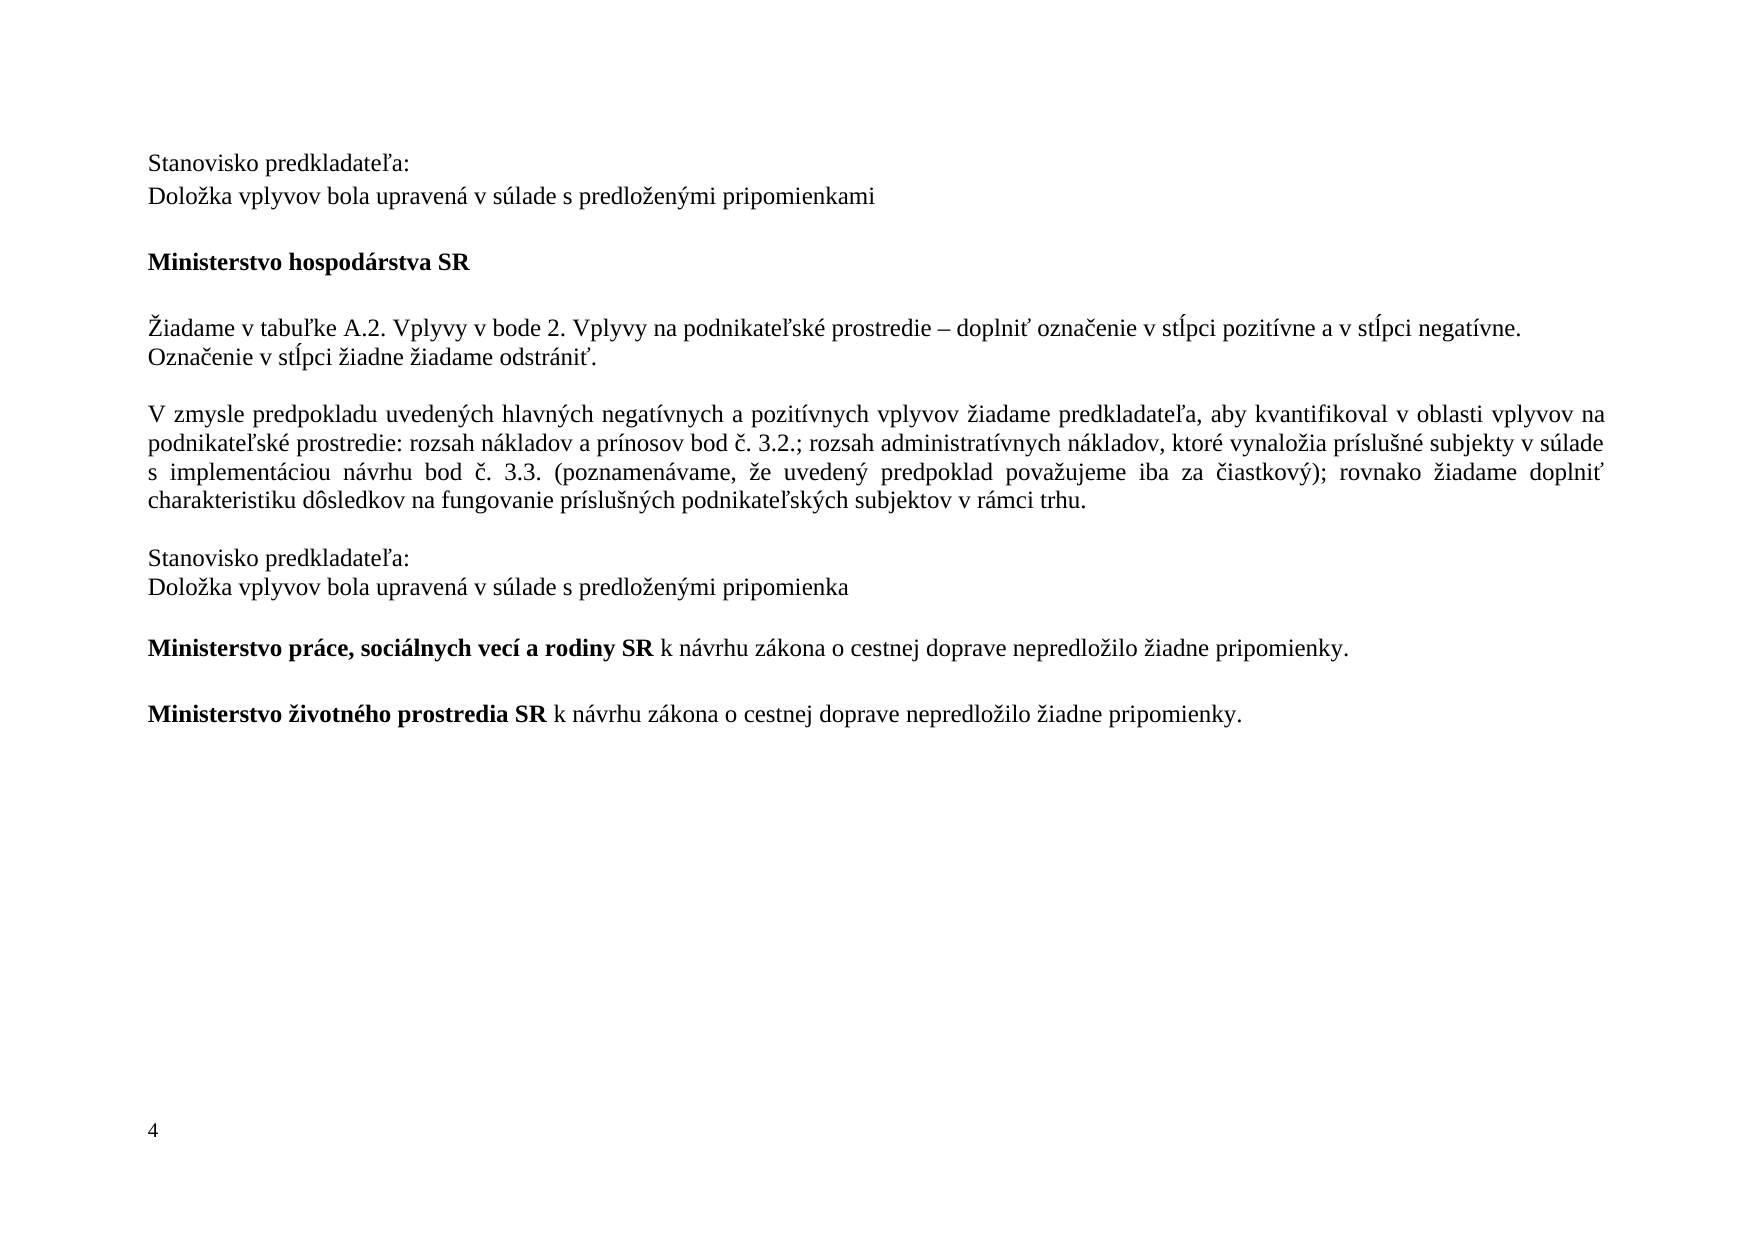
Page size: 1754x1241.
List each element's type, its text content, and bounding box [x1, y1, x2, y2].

text Doložka vplyvov bola upravená v súlade s predloženými pripomienka [148, 572, 1606, 600]
text Stanovisko predkladateľa: [148, 148, 1606, 176]
text Označenie v stĺpci žiadne žiadame odstrániť. [148, 342, 1606, 370]
text Ministerstvo práce, sociálnych vecí a rodiny SR k návrhu zákona o cestnej doprave nepredložilo žiadne pripomienky. [148, 633, 1606, 662]
text Ministerstvo hospodárstva SR [148, 247, 1606, 276]
text Ministerstvo životného prostredia SR k návrhu zákona o cestnej doprave nepredložilo žiadne pripomienky. [148, 699, 1606, 728]
text Doložka vplyvov bola upravená v súlade s predloženými pripomienkami [148, 181, 1606, 209]
text V zmysle predpokladu uvedených hlavných negatívnych a pozitívnych vplyvov žiadame predkladateľa, aby kvantifikoval v oblasti vplyvov na podnikateľské prostredie: rozsah nákladov a prínosov bod č. 3.2.; rozsah administratívnych nákladov, ktoré vynaložia príslušné subjekty v súlade s implementáciou návrhu bod č. 3.3. (poznamenávame, že uvedený predpoklad považujeme iba za čiastkový); rovnako žiadame doplniť charakteristiku dôsledkov na fungovanie príslušných podnikateľských subjektov v rámci trhu. [148, 399, 1606, 514]
text Žiadame v tabuľke A.2. Vplyvy v bode 2. Vplyvy na podnikateľské prostredie – doplniť označenie v stĺpci pozitívne a v stĺpci negatívne. [148, 313, 1606, 342]
text Stanovisko predkladateľa: [148, 543, 1606, 572]
